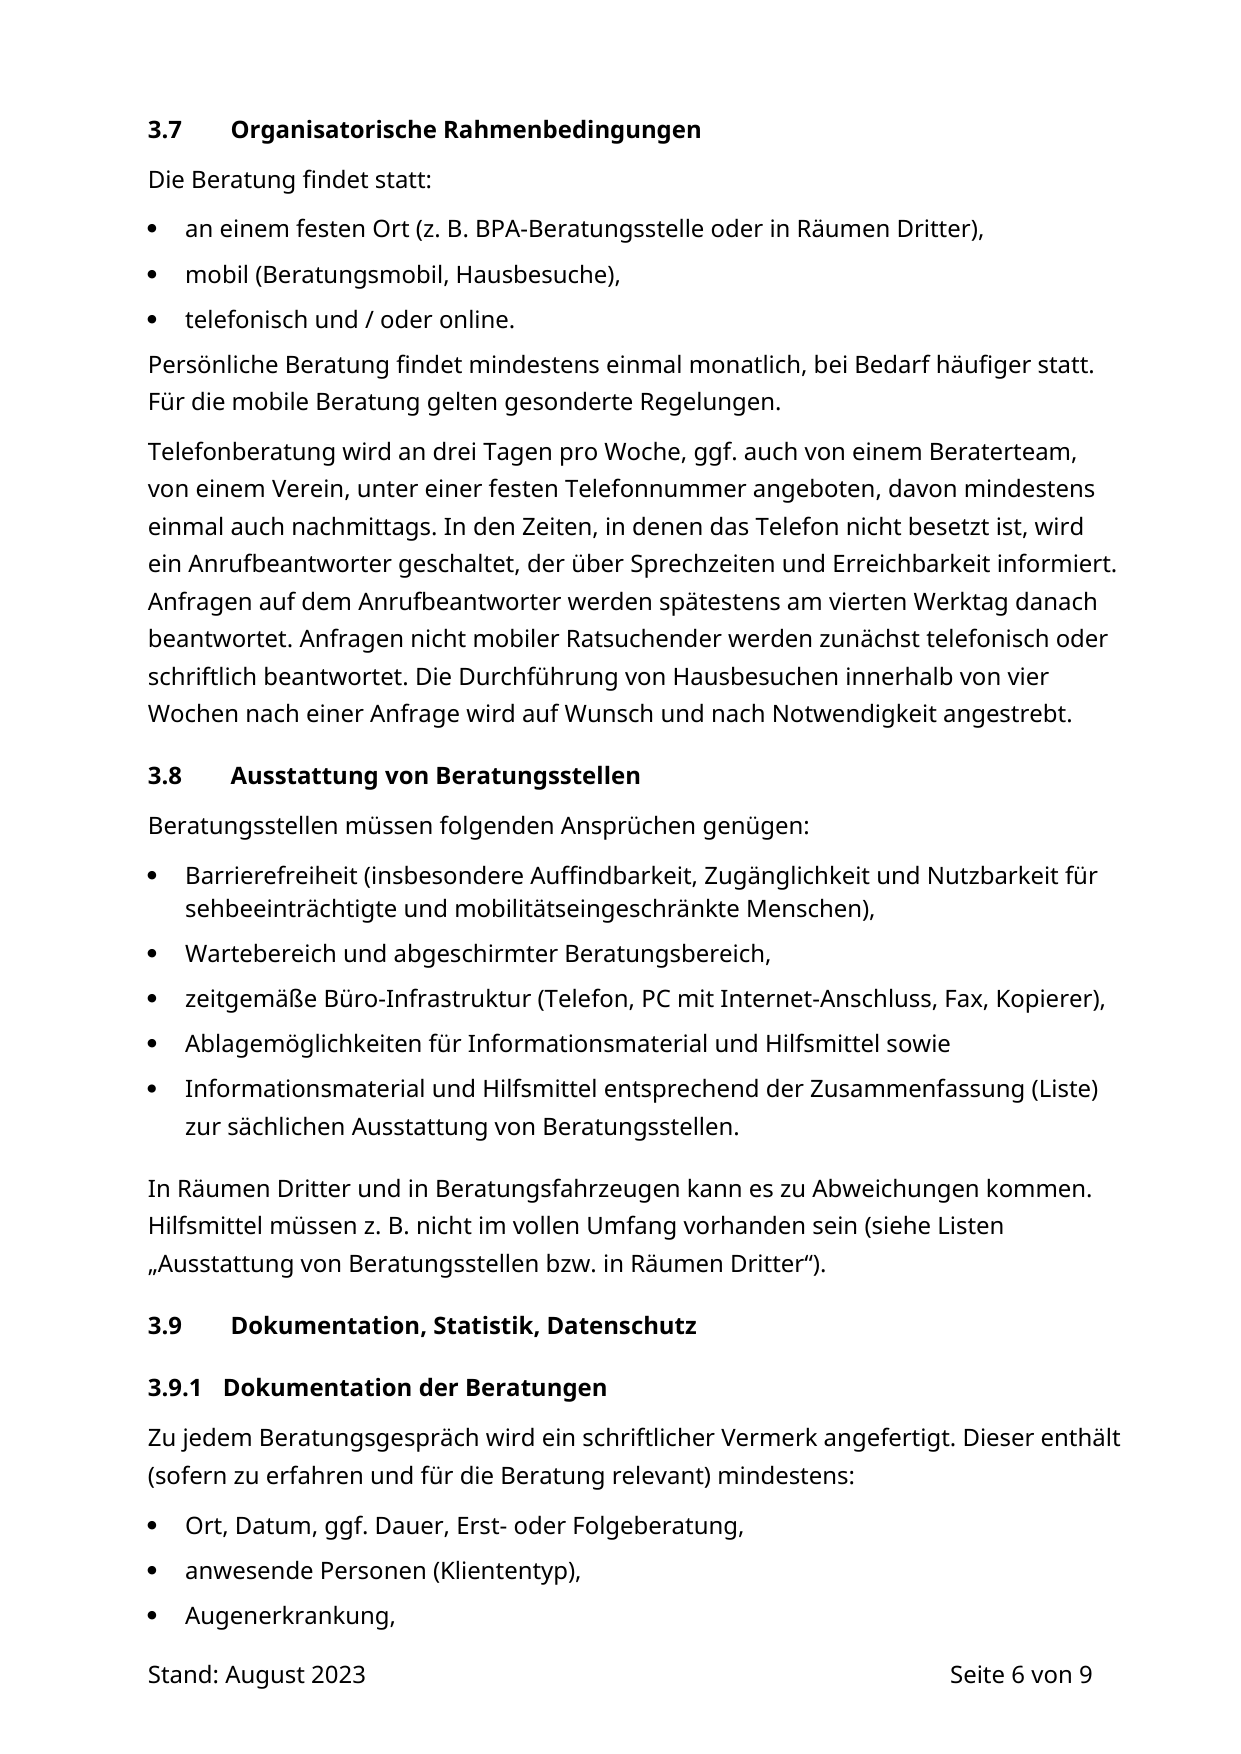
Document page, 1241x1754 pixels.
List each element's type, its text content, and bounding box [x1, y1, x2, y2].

subtitle Dokumentation, Statistik, Datenschutz [148, 1309, 1122, 1341]
text Wartebereich und abgeschirmter Beratungsbereich, [148, 937, 1122, 969]
text In Räumen Dritter und in Beratungsfahrzeugen kann es zu Abweichungen kommen. Hilfsmittel müssen z. B. nicht im vollen Umfang vorhanden sein (siehe Listen „Ausstattung von Beratungsstellen bzw. in Räumen Dritter“). [148, 1172, 1122, 1279]
text Ort, Datum, ggf. Dauer, Erst- oder Folgeberatung, [148, 1508, 1122, 1541]
subtitle Organisatorische Rahmenbedingungen [148, 112, 1122, 145]
subtitle Dokumentation der Beratungen [148, 1371, 1122, 1404]
list Informationsmaterial und Hilfsmittel entsprechend der Zusammenfassung (Liste) zur sächlichen Ausstattung von Beratungsstellen. [148, 1072, 1122, 1142]
text Die Beratung findet statt: [148, 162, 1122, 195]
text anwesende Personen (Kliententyp), [148, 1553, 1122, 1586]
text telefonisch und / oder online. [148, 302, 1122, 335]
text Persönliche Beratung findet mindestens einmal monatlich, bei Bedarf häufiger statt. Für die mobile Beratung gelten gesonderte Regelungen. [148, 348, 1122, 418]
text Ablagemöglichkeiten für Informationsmaterial und Hilfsmittel sowie [148, 1027, 1122, 1059]
text Augenerkrankung, [148, 1599, 1122, 1631]
text an einem festen Ort (z. B. BPA-Beratungsstelle oder in Räumen Dritter), [148, 212, 1122, 245]
text Telefonberatung wird an drei Tagen pro Woche, ggf. auch von einem Beraterteam, von einem Verein, unter einer festen Telefonnummer angeboten, davon mindestens einmal auch nachmittags. In den Zeiten, in denen das Telefon nicht besetzt ist, wird ein Anrufbeantworter geschaltet, der über Sprechzeiten und Erreichbarkeit informiert. Anfragen auf dem Anrufbeantworter werden spätestens am vierten Werktag danach beantwortet. Anfragen nicht mobiler Ratsuchender werden zunächst telefonisch oder schriftlich beantwortet. Die Durchführung von Hausbesuchen innerhalb von vier Wochen nach einer Anfrage wird auf Wunsch und nach Notwendigkeit angestrebt. [148, 435, 1122, 729]
text zeitgemäße Büro-Infrastruktur (Telefon, PC mit Internet-Anschluss, Fax, Kopierer), [148, 982, 1122, 1014]
text Barrierefreiheit (insbesondere Auffindbarkeit, Zugänglichkeit und Nutzbarkeit für sehbeeinträchtigte und mobilitätseingeschränkte Menschen), [148, 859, 1122, 924]
subtitle Ausstattung von Beratungsstellen [148, 759, 1122, 792]
text mobil (Beratungsmobil, Hausbesuche), [148, 257, 1122, 290]
text Zu jedem Beratungsgespräch wird ein schriftlicher Vermerk angefertigt. Dieser enthält (sofern zu erfahren und für die Beratung relevant) mindestens: [148, 1421, 1122, 1491]
text Beratungsstellen müssen folgenden Ansprüchen genügen: [148, 809, 1122, 842]
